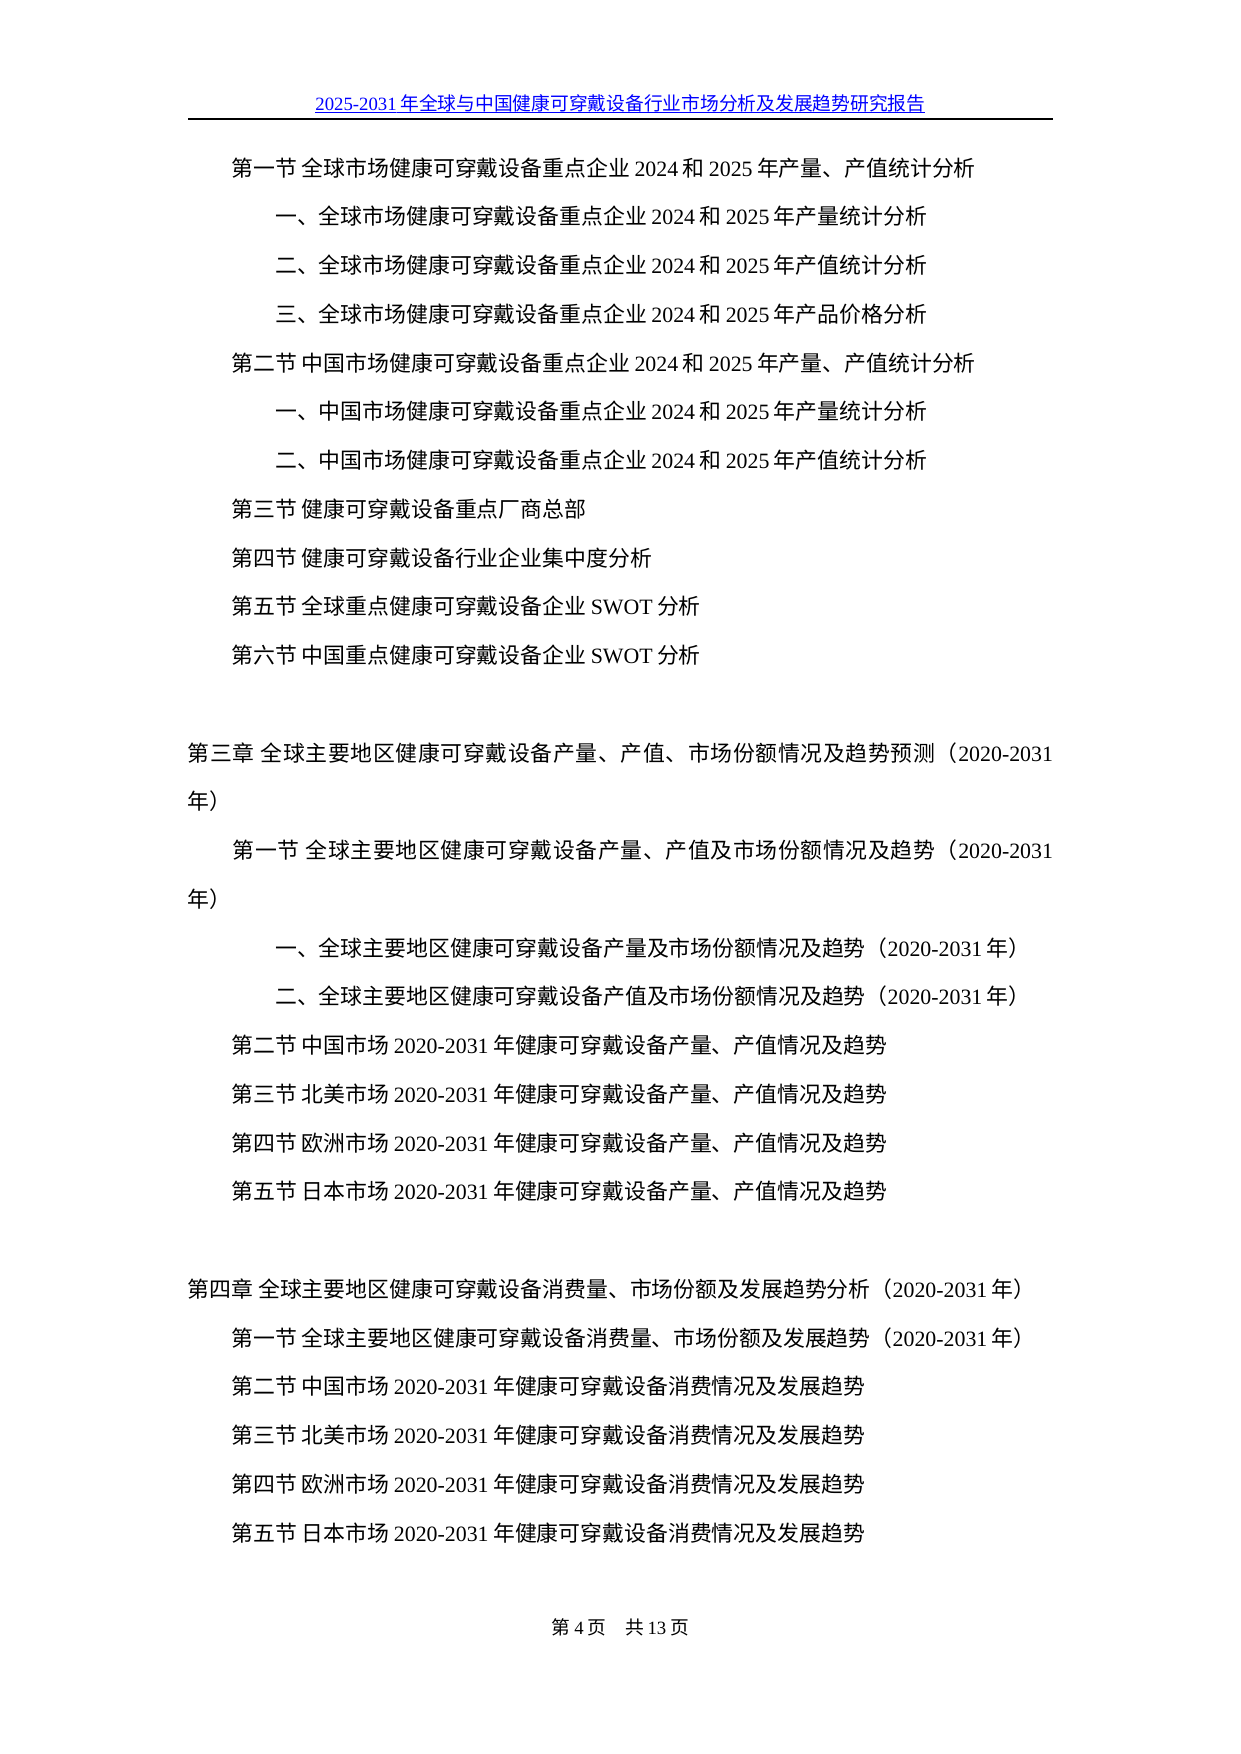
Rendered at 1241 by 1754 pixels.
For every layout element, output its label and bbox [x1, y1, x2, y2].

text [187, 150, 1053, 1548]
